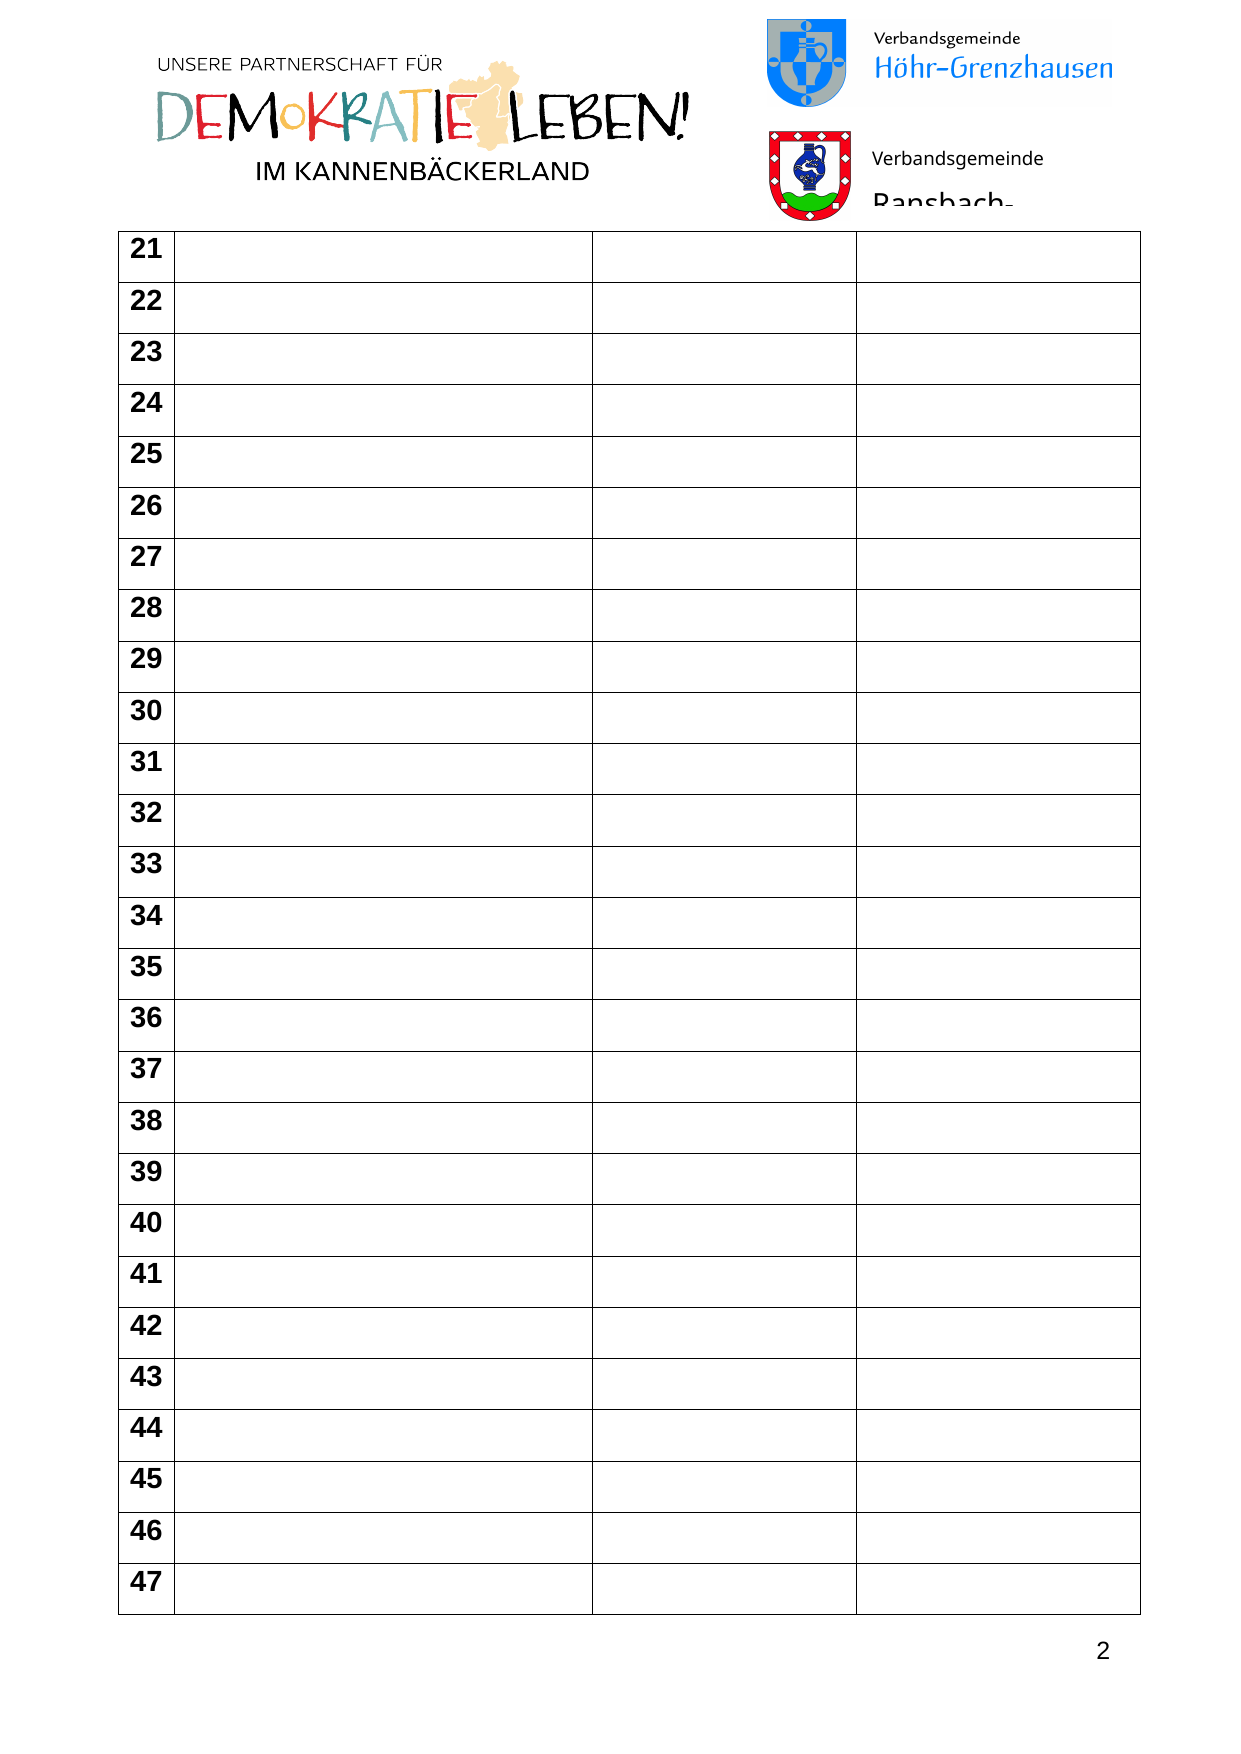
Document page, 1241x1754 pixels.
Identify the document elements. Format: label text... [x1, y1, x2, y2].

table_cell 22 [119, 283, 174, 333]
table_cell [593, 847, 856, 897]
table_cell [857, 1359, 1140, 1409]
table_cell [175, 1205, 592, 1256]
table_cell [175, 898, 592, 948]
table_cell 28 [119, 590, 174, 641]
table_cell [857, 744, 1140, 794]
picture [129, 33, 716, 202]
table_cell [593, 1462, 856, 1512]
table_cell [175, 1462, 592, 1512]
table_cell [857, 1257, 1140, 1307]
table_cell [175, 1154, 592, 1204]
table_cell [857, 1103, 1140, 1153]
table_cell 24 [119, 385, 174, 436]
table_cell [593, 795, 856, 846]
table_cell [175, 1103, 592, 1153]
table_cell [593, 642, 856, 692]
table_cell [593, 488, 856, 538]
table_cell [857, 795, 1140, 846]
table_cell [857, 847, 1140, 897]
table_cell [175, 437, 592, 487]
table_cell 44 [119, 1410, 174, 1461]
table_cell [857, 898, 1140, 948]
table_cell [175, 1052, 592, 1102]
table_cell 29 [119, 642, 174, 692]
table_cell 30 [119, 693, 174, 743]
table_cell [175, 1308, 592, 1358]
table_cell [175, 334, 592, 384]
table_cell [593, 437, 856, 487]
picture [767, 19, 1112, 107]
table_cell [593, 539, 856, 589]
table_cell [593, 949, 856, 999]
table_cell 42 [119, 1308, 174, 1358]
table_cell [175, 1564, 592, 1614]
table_cell [593, 744, 856, 794]
table_cell [857, 949, 1140, 999]
table_cell [857, 693, 1140, 743]
table_cell [593, 334, 856, 384]
table_cell [857, 539, 1140, 589]
table_cell [175, 1257, 592, 1307]
table_cell [593, 590, 856, 641]
picture [769, 131, 851, 221]
table_cell [593, 1205, 856, 1256]
table_cell [857, 232, 1140, 282]
table_cell [175, 283, 592, 333]
table_cell 37 [119, 1052, 174, 1102]
table_cell [593, 1410, 856, 1461]
table_cell [593, 1052, 856, 1102]
table_cell [175, 847, 592, 897]
table_cell [857, 334, 1140, 384]
table_cell [593, 1154, 856, 1204]
table_cell 26 [119, 488, 174, 538]
table_cell 31 [119, 744, 174, 794]
table_cell 34 [119, 898, 174, 948]
table_cell [857, 488, 1140, 538]
table_cell 27 [119, 539, 174, 589]
table_cell [593, 1513, 856, 1563]
table_cell [857, 1513, 1140, 1563]
table_cell [593, 1000, 856, 1051]
table_cell [857, 1308, 1140, 1358]
table_cell 23 [119, 334, 174, 384]
table_cell 41 [119, 1257, 174, 1307]
table_cell [175, 1513, 592, 1563]
table_cell [857, 1462, 1140, 1512]
table_cell [857, 1410, 1140, 1461]
table_cell 35 [119, 949, 174, 999]
table_cell 47 [119, 1564, 174, 1614]
table_cell 46 [119, 1513, 174, 1563]
table_cell [593, 1359, 856, 1409]
table_cell 45 [119, 1462, 174, 1512]
table_cell [593, 898, 856, 948]
table_cell [857, 1000, 1140, 1051]
table_cell [593, 1257, 856, 1307]
table_cell 36 [119, 1000, 174, 1051]
table_cell [175, 232, 592, 282]
table_cell [175, 795, 592, 846]
table_cell [593, 1564, 856, 1614]
table_cell 40 [119, 1205, 174, 1256]
table_cell [175, 539, 592, 589]
table_cell [857, 1052, 1140, 1102]
table_cell 33 [119, 847, 174, 897]
table_cell 38 [119, 1103, 174, 1153]
table_cell 32 [119, 795, 174, 846]
table_cell [175, 642, 592, 692]
table_cell [175, 590, 592, 641]
table_cell [175, 488, 592, 538]
table_cell [175, 949, 592, 999]
table_cell [175, 1410, 592, 1461]
table_cell [175, 693, 592, 743]
table_cell 39 [119, 1154, 174, 1204]
table_cell 43 [119, 1359, 174, 1409]
table_cell [593, 1308, 856, 1358]
table_cell [857, 590, 1140, 641]
table_cell [593, 1103, 856, 1153]
table_cell [857, 642, 1140, 692]
table_cell [593, 693, 856, 743]
table_cell [857, 1154, 1140, 1204]
table_cell [593, 283, 856, 333]
table_cell [175, 1000, 592, 1051]
table_cell [593, 385, 856, 436]
table_cell 21 [119, 232, 174, 282]
table_cell [857, 437, 1140, 487]
table_cell [857, 283, 1140, 333]
table_cell [593, 232, 856, 282]
table_cell [175, 744, 592, 794]
table_cell [857, 1564, 1140, 1614]
table_cell 25 [119, 437, 174, 487]
table_cell [175, 1359, 592, 1409]
table_cell [175, 385, 592, 436]
table_cell [857, 385, 1140, 436]
table_cell [857, 1205, 1140, 1256]
